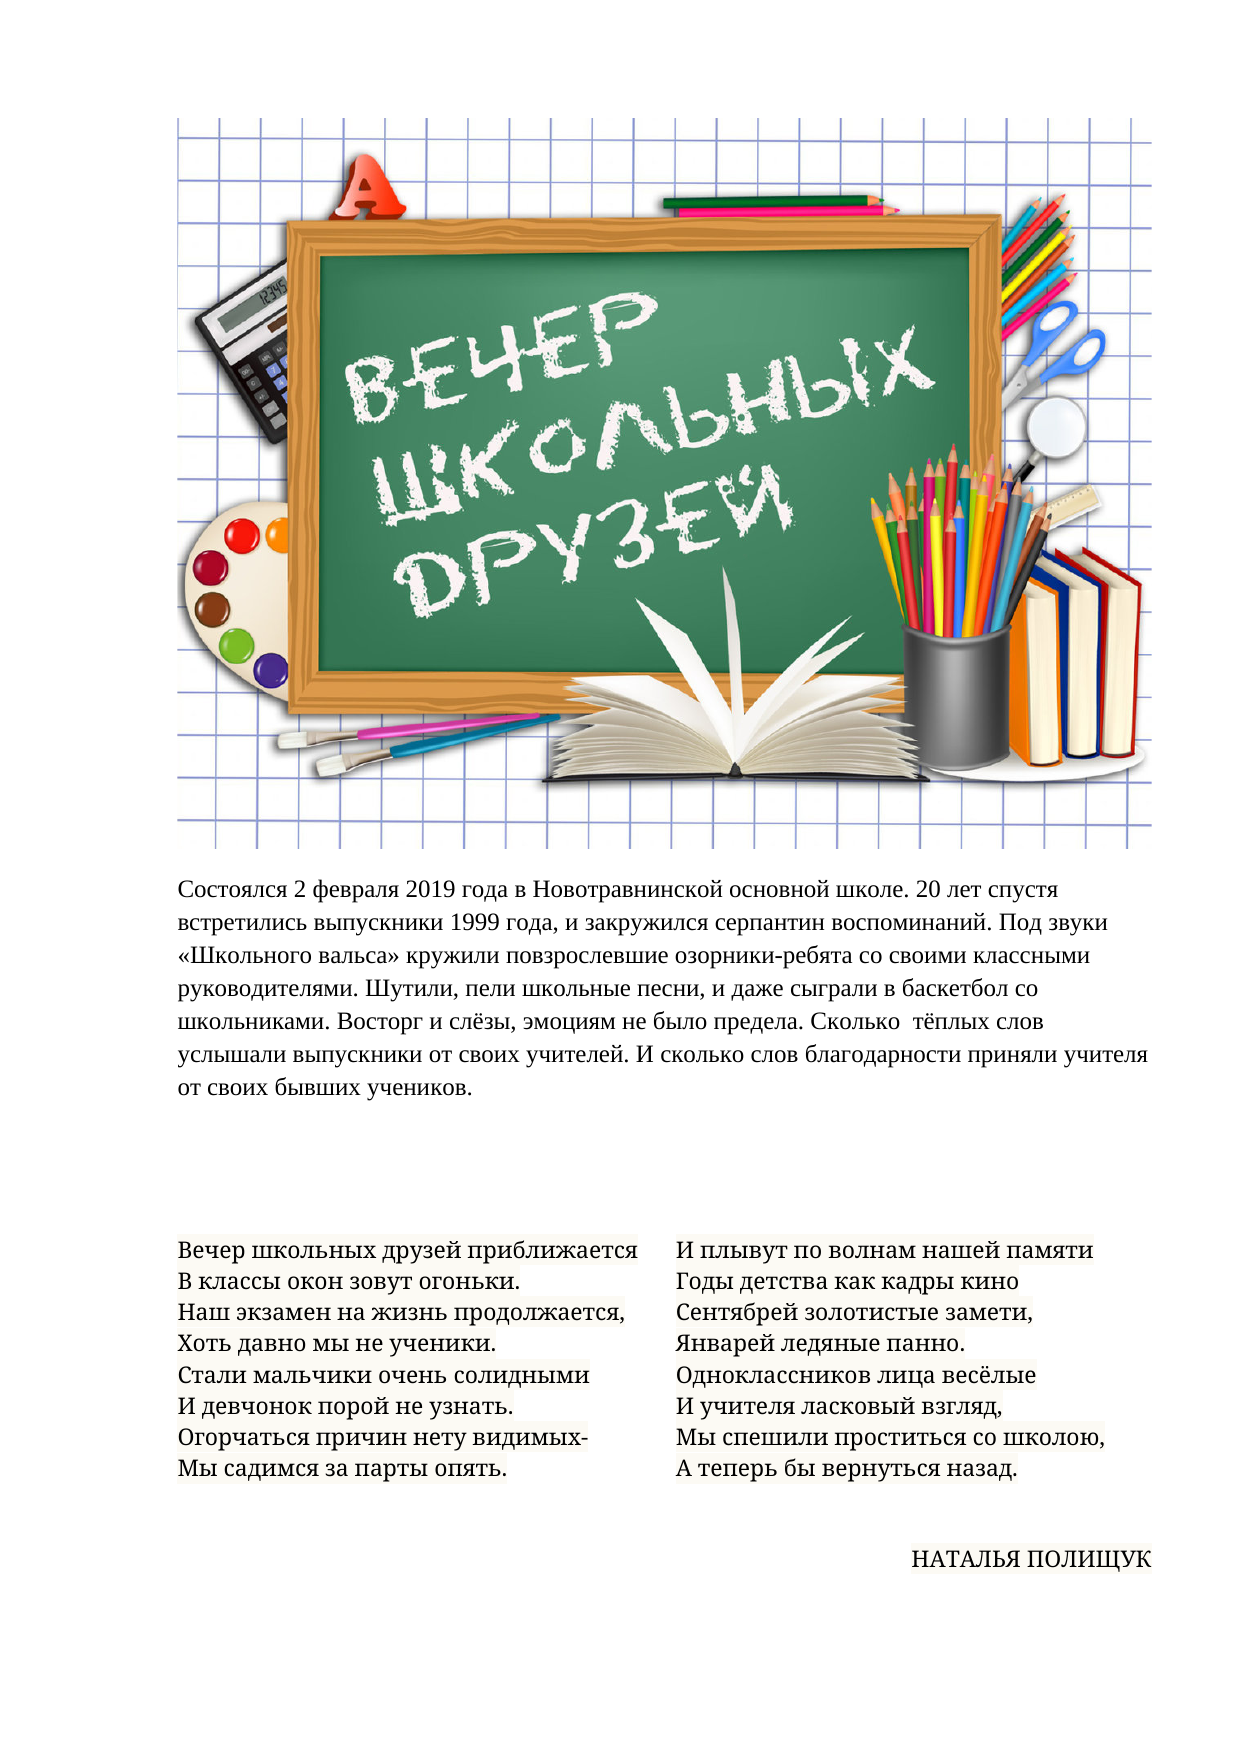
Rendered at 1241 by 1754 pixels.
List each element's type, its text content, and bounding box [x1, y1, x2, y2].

table_header И плывут по волнам нашей памяти Годы детства как кадры кино Сентябрей золотистые замети, Январей ледяные панно. Одноклассников лица весёлые И учителя ласковый взгляд, Мы спешили проститься со школою, А теперь бы вернуться назад. НАТАЛЬЯ ПОЛИЩУК [664, 1234, 1163, 1633]
table_header Вечер школьных друзей приближается В классы окон зовут огоньки. Наш экзамен на жизнь продолжается, Хоть давно мы не ученики. Стали мальчики очень солидными И девчонок порой не узнать. Огорчаться причин нету видимых- Мы садимся за парты опять. [166, 1234, 664, 1633]
picture [177, 118, 1152, 849]
text Состоялся 2 февраля 2019 года в Новотравнинской основной школе. 20 лет спустя встретились выпускники 1999 года, и закружился серпантин воспоминаний. Под звуки «Школьного вальса» кружили повзрослевшие озорники-ребята со своими классными руководителями. Шутили, пели школьные песни, и даже сыграли в баскетбол со школьниками. Восторг и слёзы, эмоциям не было предела. Сколько тёплых слов услышали выпускники от своих учителей. И сколько слов благодарности приняли учителя от своих бывших учеников. [177, 874, 1152, 1101]
